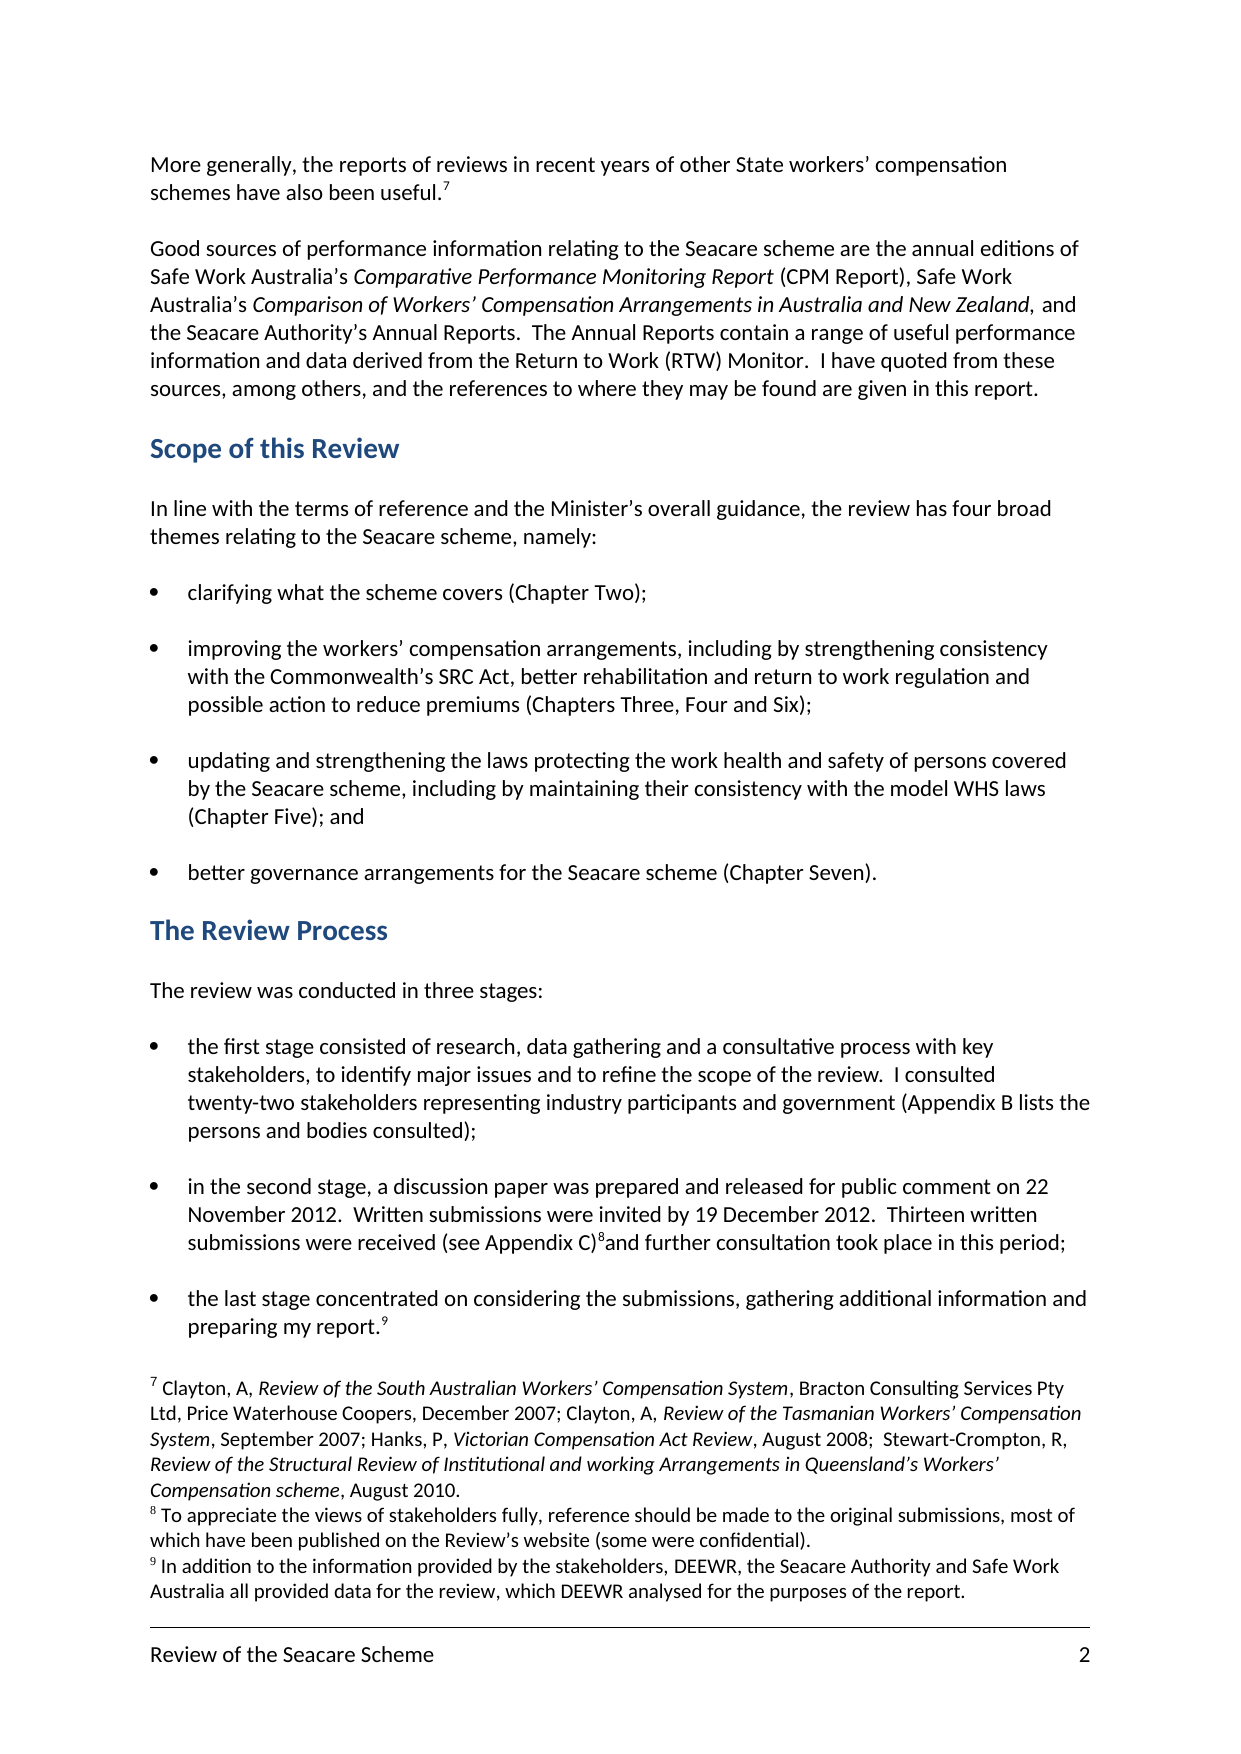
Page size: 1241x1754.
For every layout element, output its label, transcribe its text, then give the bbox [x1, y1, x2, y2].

text Good sources of performance information relating to the Seacare scheme are the annual editions of Safe Work Australia’s Comparative Performance Monitoring Report (CPM Report), Safe Work Australia’s Comparison of Workers’ Compensation Arrangements in Australia and New Zealand, and the Seacare Authority’s Annual Reports. The Annual Reports contain a range of useful performance information and data derived from the Return to Work (RTW) Monitor. I have quoted from these sources, among others, and the references to where they may be found are given in this report. [150, 234, 1090, 402]
list the last stage concentrated on considering the submissions, gathering additional information and preparing my report. [150, 1284, 1105, 1340]
list in the second stage, a discussion paper was prepared and released for public comment on 22 November 2012. Written submissions were invited by 19 December 2012. Thirteen written submissions were received (see Appendix C)and further consultation took place in this period; [150, 1172, 1105, 1256]
text The review was conducted in three stages: [150, 976, 1090, 1004]
list better governance arrangements for the Seacare scheme (Chapter Seven). [150, 858, 1090, 886]
list the first stage consisted of research, data gathering and a consultative process with key stakeholders, to identify major issues and to refine the scope of the review. I consulted twenty-two stakeholders representing industry participants and government (Appendix B lists the persons and bodies consulted); [150, 1032, 1105, 1144]
text More generally, the reports of reviews in recent years of other State workers’ compensation schemes have also been useful. [150, 150, 1090, 206]
list clarifying what the scheme covers (Chapter Two); [150, 578, 1090, 606]
list improving the workers’ compensation arrangements, including by strengthening consistency with the Commonwealth’s SRC Act, better rehabilitation and return to work regulation and possible action to reduce premiums (Chapters Three, Four and Six); [150, 634, 1090, 718]
list updating and strengthening the laws protecting the work health and safety of persons covered by the Seacare scheme, including by maintaining their consistency with the model WHS laws (Chapter Five); and [150, 746, 1090, 830]
subtitle The Review Process [150, 912, 1090, 948]
text In line with the terms of reference and the Minister’s overall guidance, the review has four broad themes relating to the Seacare scheme, namely: [150, 494, 1090, 550]
subtitle Scope of this Review [150, 430, 1090, 466]
